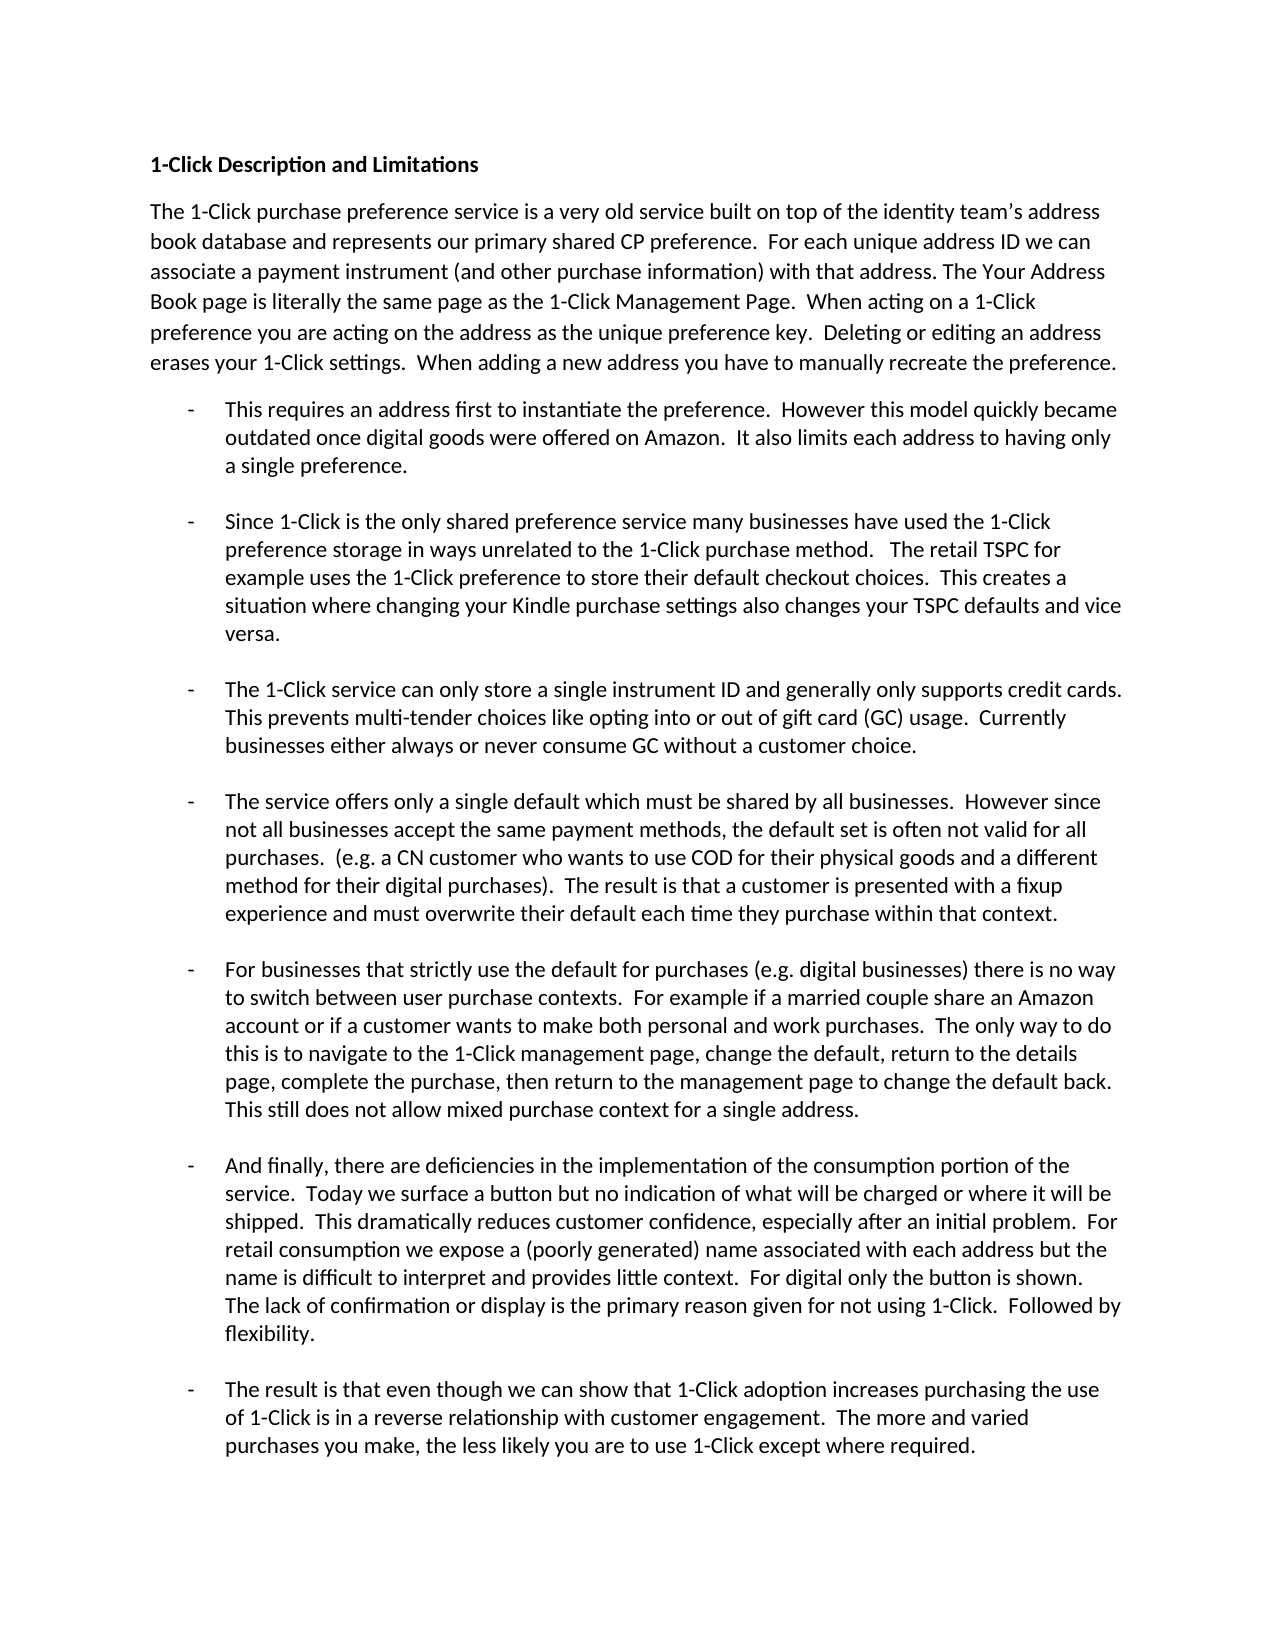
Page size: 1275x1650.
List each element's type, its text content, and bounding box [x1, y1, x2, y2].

text 1-Click Description and Limitations [150, 150, 1125, 178]
text The 1-Click purchase preference service is a very old service built on top of the identity team’s address book database and represents our primary shared CP preference. For each unique address ID we can associate a payment instrument (and other purchase information) with that address. The Your Address Book page is literally the same page as the 1-Click Management Page. When acting on a 1-Click preference you are acting on the address as the unique preference key. Deleting or editing an address erases your 1-Click settings. When adding a new address you have to manually recreate the preference. [150, 197, 1125, 376]
list The service offers only a single default which must be shared by all businesses. However since not all businesses accept the same payment methods, the default set is often not valid for all purchases. (e.g. a CN customer who wants to use COD for their physical goods and a different method for their digital purchases). The result is that a customer is presented with a fixup experience and must overwrite their default each time they purchase within that context. [187, 787, 1125, 927]
list The result is that even though we can show that 1-Click adoption increases purchasing the use of 1-Click is in a reverse relationship with customer engagement. The more and varied purchases you make, the less likely you are to use 1-Click except where required. [187, 1376, 1125, 1459]
list And finally, there are deficiencies in the implementation of the consumption portion of the service. Today we surface a button but no indication of what will be charged or where it will be shipped. This dramatically reduces customer confidence, especially after an initial problem. For retail consumption we expose a (poorly generated) name associated with each address but the name is difficult to interpret and provides little context. For digital only the button is shown. The lack of confirmation or display is the primary reason given for not using 1-Click. Followed by flexibility. [187, 1151, 1125, 1347]
list For businesses that strictly use the default for purchases (e.g. digital businesses) there is no way to switch between user purchase contexts. For example if a married couple share an Amazon account or if a customer wants to make both personal and work purchases. The only way to do this is to navigate to the 1-Click management page, change the default, return to the details page, complete the purchase, then return to the management page to change the default back. This still does not allow mixed purchase context for a single address. [187, 955, 1125, 1123]
list The 1-Click service can only store a single instrument ID and generally only supports credit cards. This prevents multi-tender choices like opting into or out of gift card (GC) usage. Currently businesses either always or never consume GC without a customer choice. [187, 675, 1125, 759]
list Since 1-Click is the only shared preference service many businesses have used the 1-Click preference storage in ways unrelated to the 1-Click purchase method. The retail TSPC for example uses the 1-Click preference to store their default checkout choices. This creates a situation where changing your Kindle purchase settings also changes your TSPC defaults and vice versa. [187, 507, 1125, 647]
list This requires an address first to instantiate the preference. However this model quickly became outdated once digital goods were offered on Amazon. It also limits each address to having only a single preference. [187, 395, 1125, 479]
